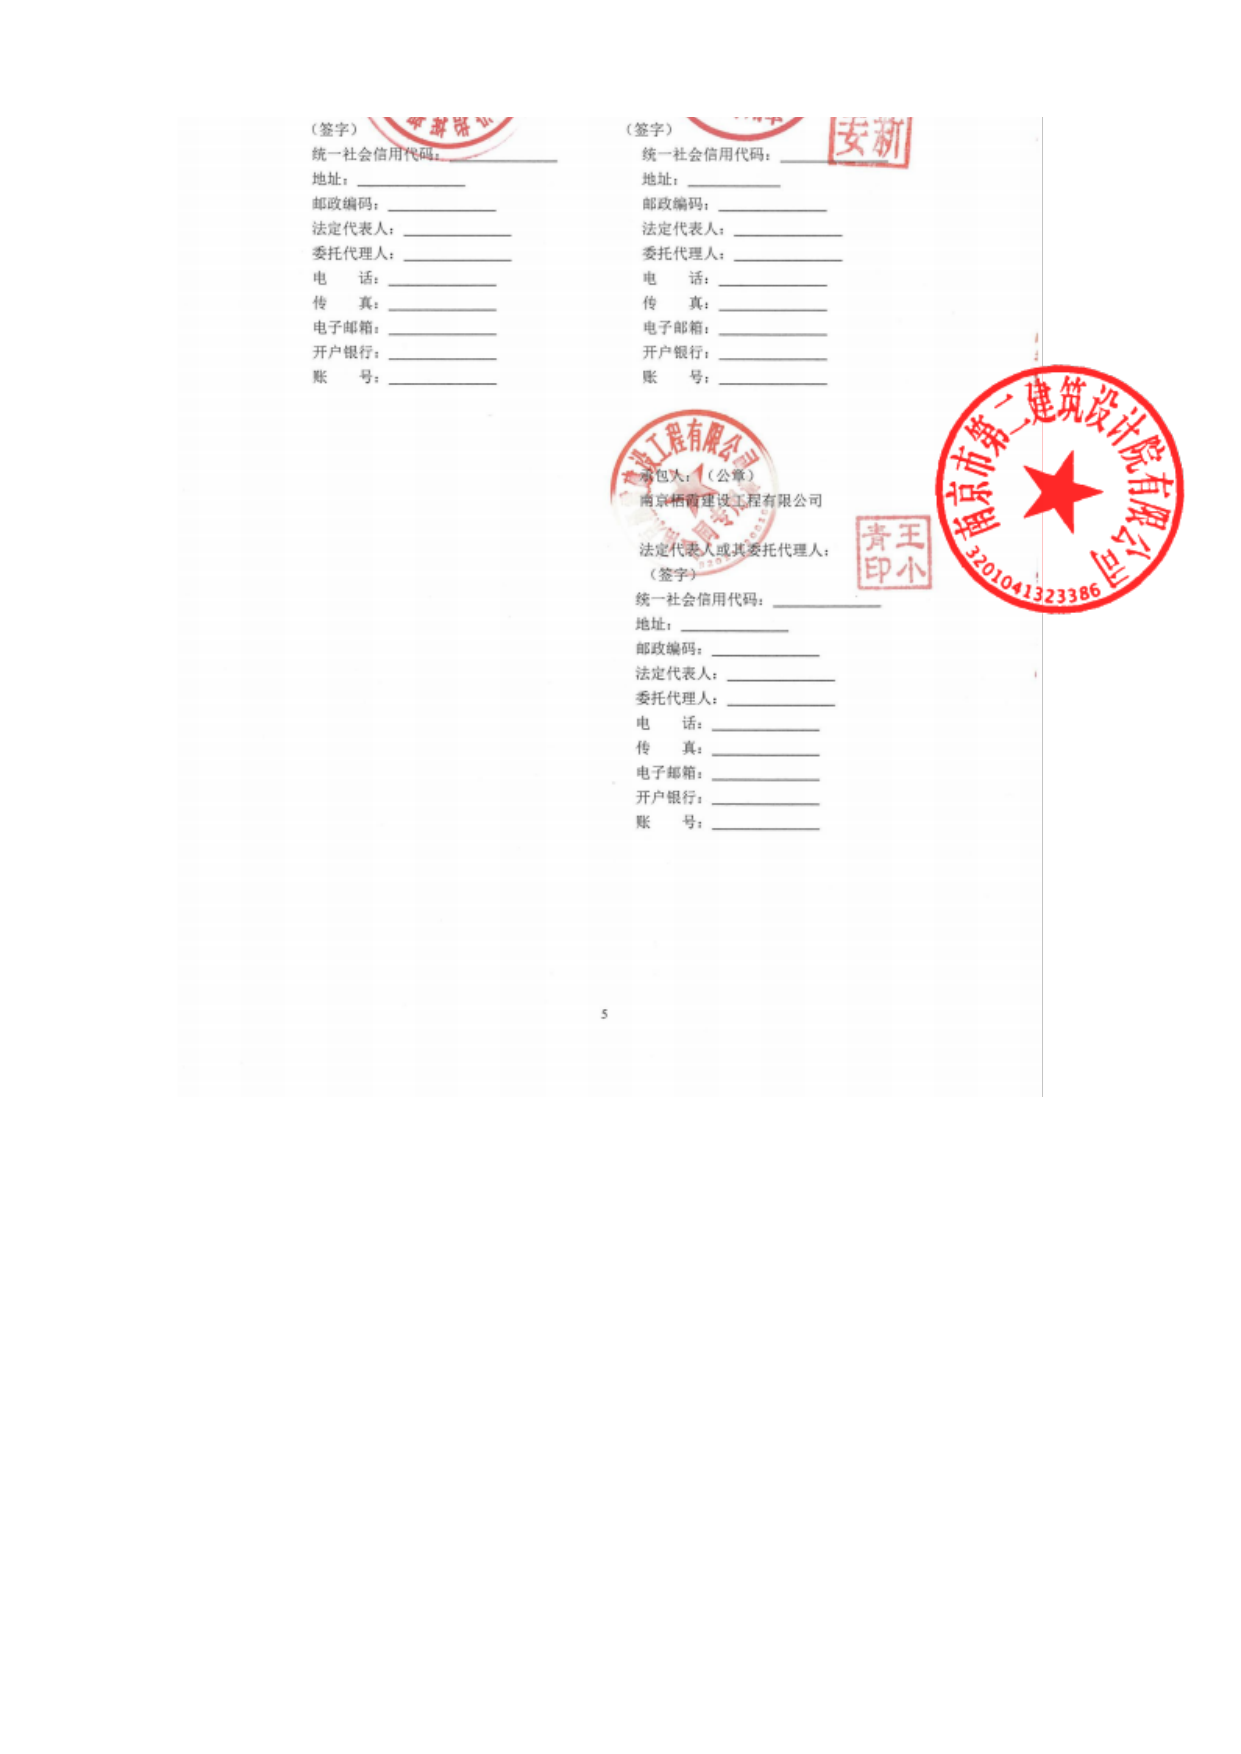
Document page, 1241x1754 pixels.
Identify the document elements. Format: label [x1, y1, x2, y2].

picture [177, 117, 1185, 1097]
